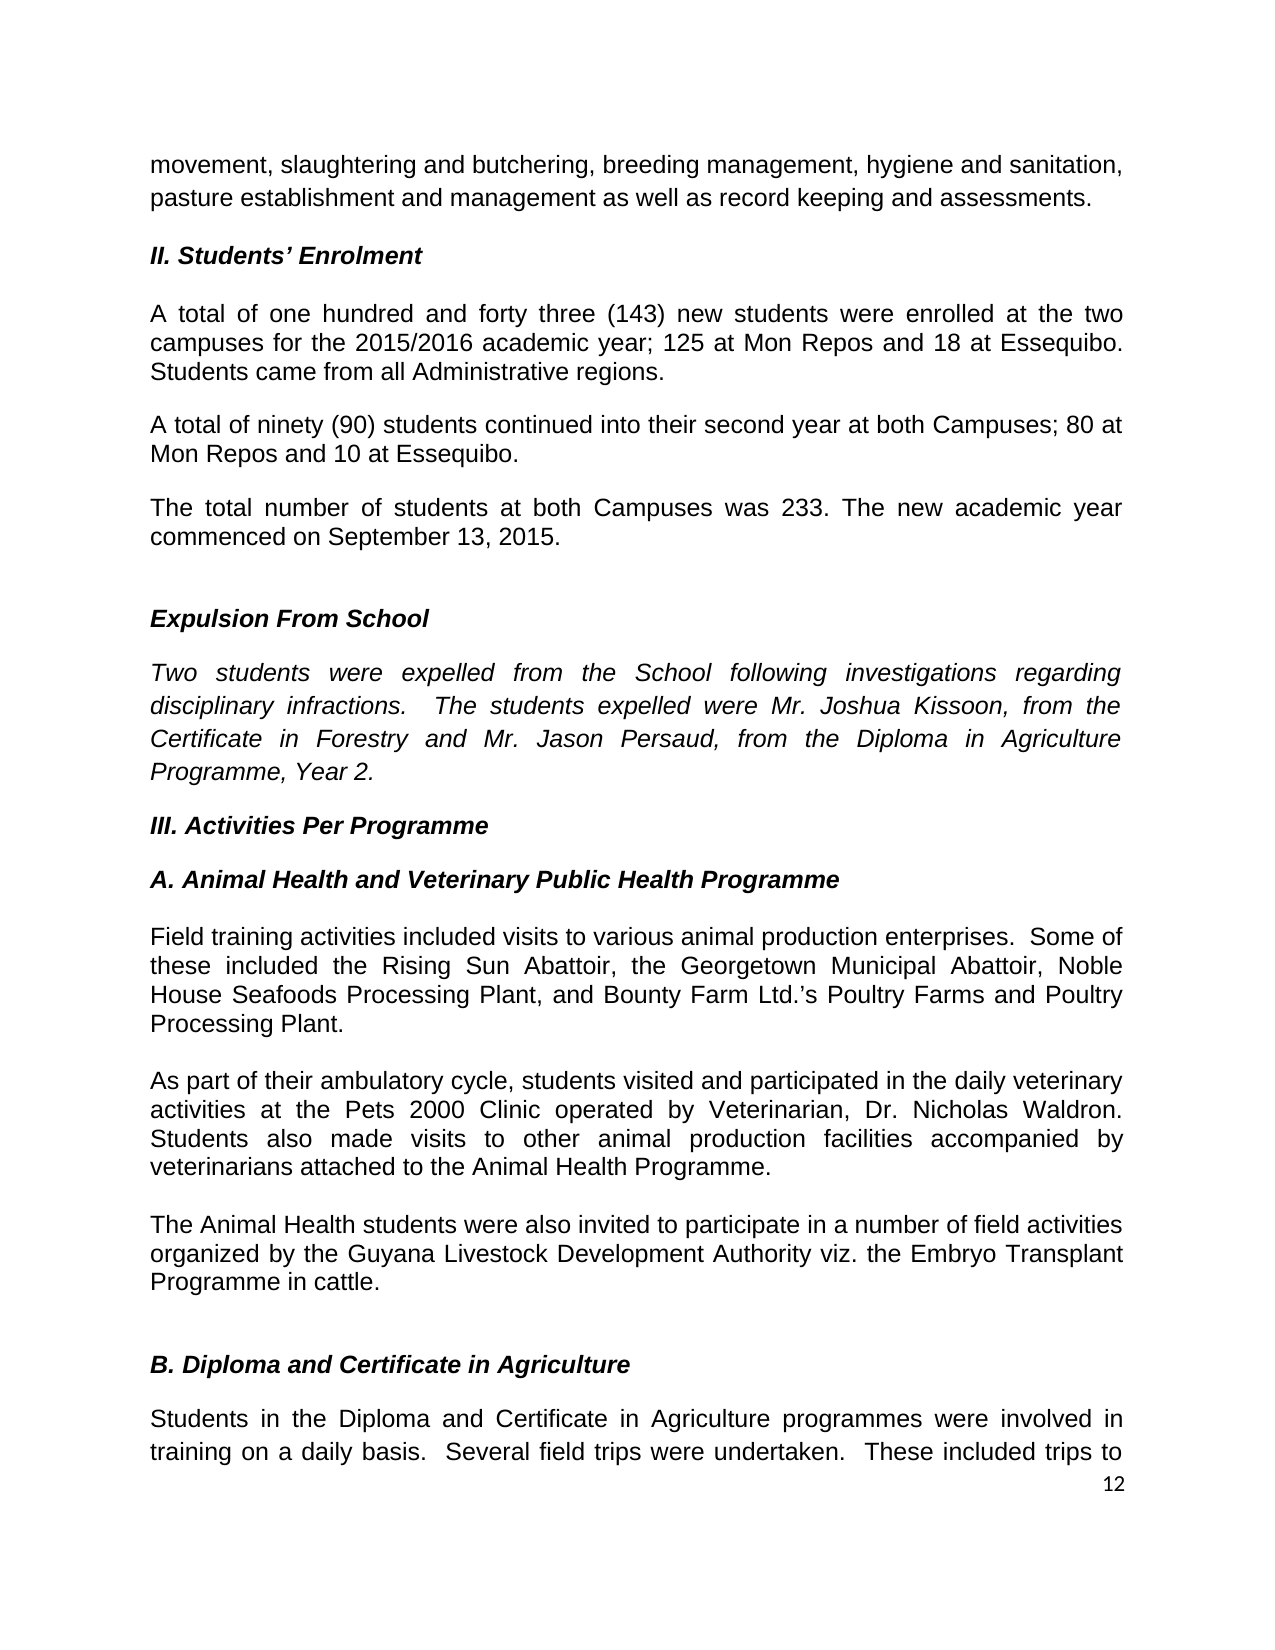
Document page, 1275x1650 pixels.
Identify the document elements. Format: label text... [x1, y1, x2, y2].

text A. Animal Health and Veterinary Public Health Programme [150, 865, 1125, 893]
text III. Activities Per Programme [150, 811, 1125, 840]
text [150, 1404, 1125, 1466]
text As part of their ambulatory cycle, students visited and participated in the daily veterinary activities at the Pets 2000 Clinic operated by Veterinarian, Dr. Nicholas Waldron. Students also made visits to other animal production facilities accompanied by veterinarians attached to the Animal Health Programme. [150, 1066, 1125, 1181]
subtitle II. Students’ Enrolment [150, 241, 1125, 270]
subtitle The total number of students at both Campuses was 233. The new academic year commenced on September 13, 2015. [150, 493, 1125, 550]
subtitle A total of ninety (90) students continued into their second year at both Campuses; 80 at Mon Repos and 10 at Essequibo. [150, 410, 1125, 468]
text Field training activities included visits to various animal production enterprises. Some of these included the Rising Sun Abattoir, the Georgetown Municipal Abattoir, Noble House Seafoods Processing Plant, and Bounty Farm Ltd.’s Poultry Farms and Poultry Processing Plant. [150, 922, 1125, 1037]
text Two students were expelled from the School following investigations regarding disciplinary infractions. The students expelled were Mr. Joshua Kissoon, from the Certificate in Forestry and Mr. Jason Persaud, from the Diploma in Agriculture Programme, Year 2. [150, 658, 1125, 786]
text The Animal Health students were also invited to participate in a number of field activities organized by the Guyana Livestock Development Authority viz. the Embryo Transplant Programme in cattle. [150, 1210, 1125, 1296]
text B. Diploma and Certificate in Agriculture [150, 1350, 1125, 1379]
text Expulsion From School [150, 604, 1125, 633]
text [150, 150, 1125, 212]
subtitle A total of one hundred and forty three (143) new students were enrolled at the two campuses for the 2015/2016 academic year; 125 at Mon Repos and 18 at Essequibo. Students came from all Administrative regions. [150, 299, 1125, 385]
